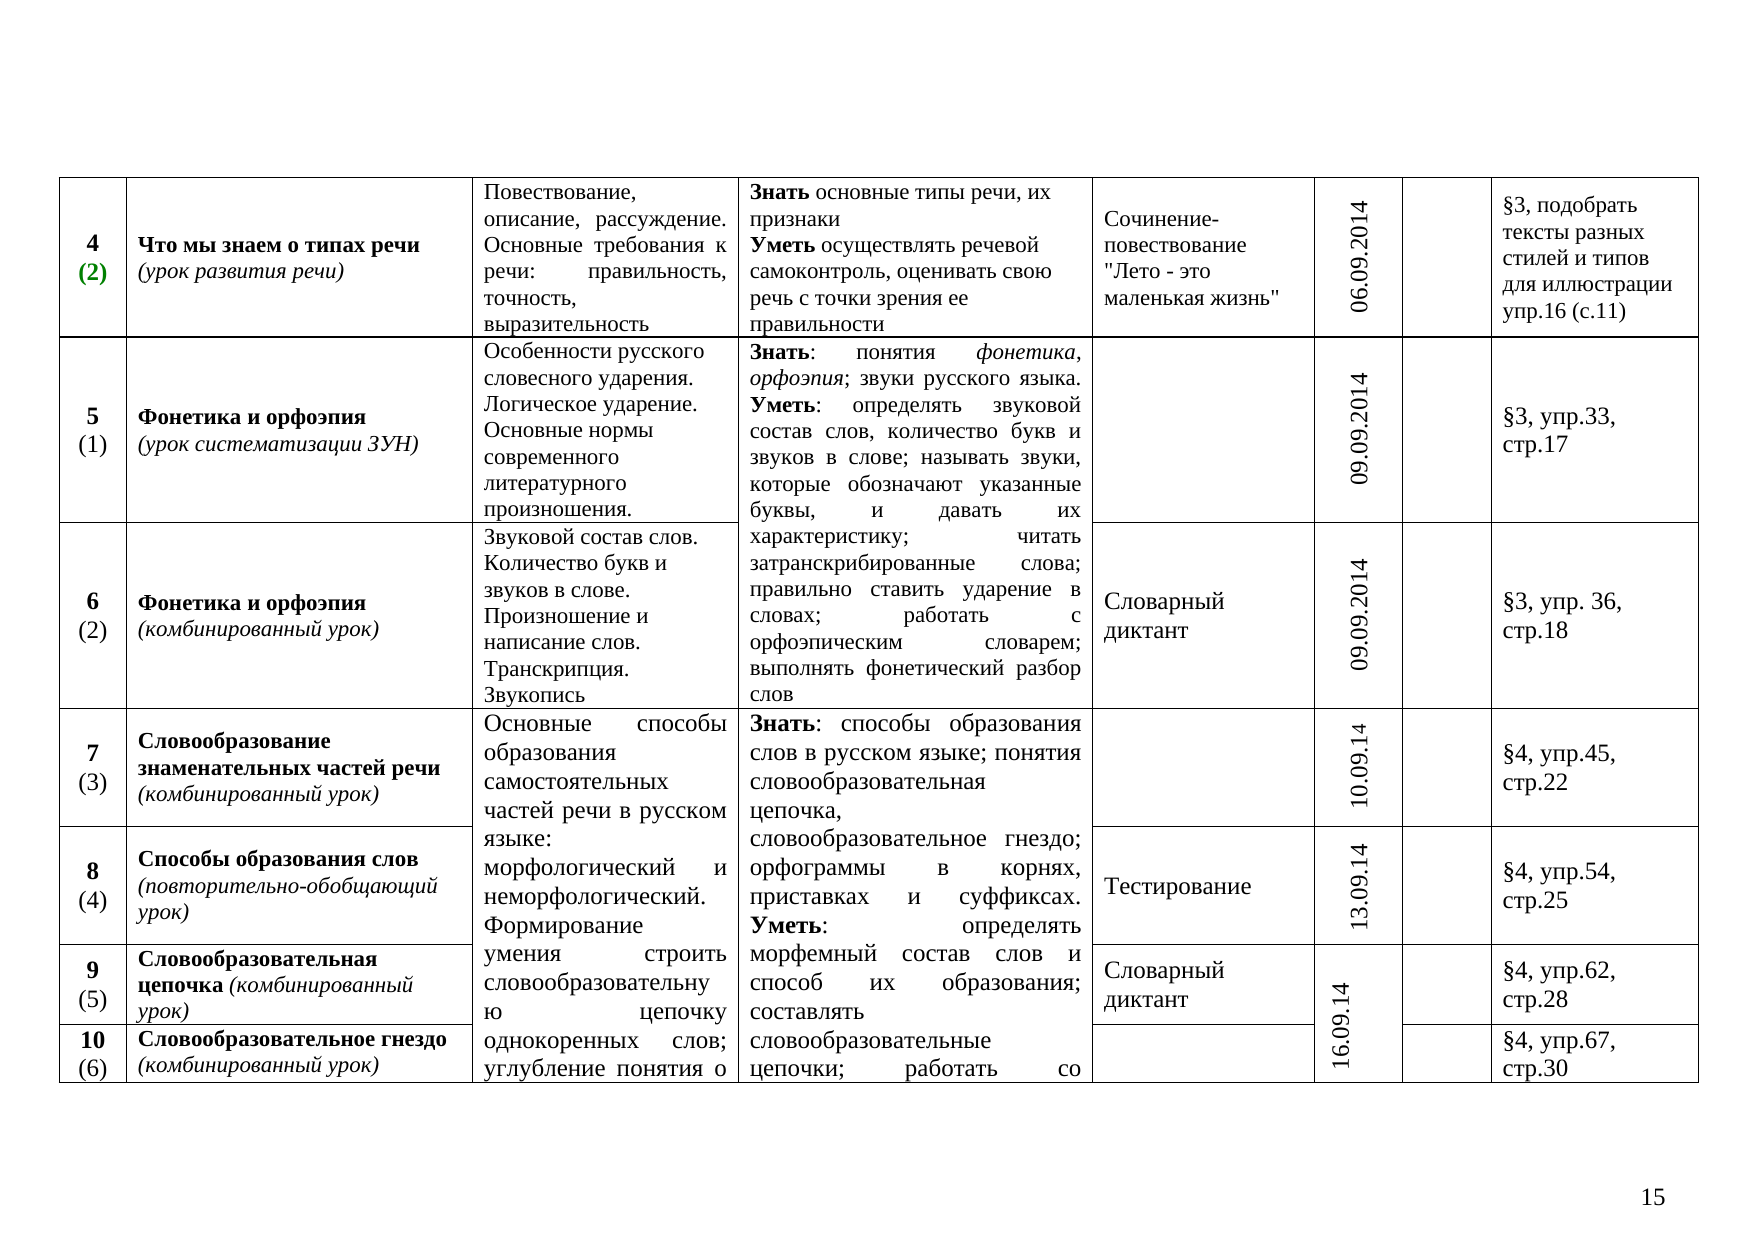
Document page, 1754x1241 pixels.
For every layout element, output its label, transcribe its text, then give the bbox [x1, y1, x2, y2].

table_cell Словарный диктант [1093, 945, 1314, 1024]
table_cell [1403, 1025, 1491, 1082]
table_cell [1403, 178, 1491, 336]
table_cell 06.09.2014 [1315, 178, 1402, 336]
table_cell Звуковой состав слов. Количество букв и звуков в слове. Произношение и написание слов. Транскрипция. Звукопись [473, 523, 738, 707]
table_cell Фонетика и орфоэпия (комбинированный урок) [127, 523, 472, 707]
table_cell Словообразование знаменательных частей речи (комбинированный урок) [127, 709, 472, 826]
table_cell [1093, 709, 1314, 826]
table_cell Тестирование [1093, 827, 1314, 944]
table_cell Словообразовательное гнездо (комбинированный урок) [127, 1025, 472, 1082]
table_cell Что мы знаем о типах речи (урок развития речи) [127, 178, 472, 336]
table_cell 10.09.14 [1315, 709, 1402, 826]
table_cell Повествование, описание, рассуждение. Основные требования к речи: правильность, точность, выразительность [473, 178, 738, 336]
table_cell 9 (5) [60, 945, 126, 1024]
table_cell [1403, 523, 1491, 707]
table_cell Способы образования слов (повторительно-обобщающий урок) [127, 827, 472, 944]
table_cell 7 (3) [60, 709, 126, 826]
table_cell [1403, 945, 1491, 1024]
table_cell 09.09.2014 [1315, 338, 1402, 522]
table_cell 5 (1) [60, 338, 126, 522]
table_cell Сочинение-повествование "Лето - это маленькая жизнь" [1093, 178, 1314, 336]
table_cell [1403, 827, 1491, 944]
table_cell §4, упр.62, стр.28 [1492, 945, 1698, 1024]
table_cell 8 (4) [60, 827, 126, 944]
table_cell [1093, 338, 1314, 522]
table_cell Знать: способы образования слов в русском языке; понятия словообразовательная цепочка, словообразовательное гнездо; орфограммы в корнях, приставках и суффиксах. Уметь: определять морфемный состав слов и способ их образования; составлять словообразовательные цепочки; работать со словообразовательным словарем; правильно писать слова с орфограммами в корнях, приставках и суффиксах Иметь общее представление о способах неморфологического образования слов. Уметь выполнять морфемный и словообразовательный анализ слов [739, 709, 1092, 1082]
table_cell Фонетика и орфоэпия (урок систематизации ЗУН) [127, 338, 472, 522]
table_cell Особенности русского словесного ударения. Логическое ударение. Основные нормы современного литературного произношения. [473, 338, 738, 522]
table_cell §3, упр. 36, стр.18 [1492, 523, 1698, 707]
table_cell Знать: понятия фонетика, орфоэпия; звуки русского языка. Уметь: определять звуковой состав слов, количество букв и звуков в слове; называть звуки, которые обозначают указанные буквы, и давать их характеристику; читать затранскрибированные слова; правильно ставить ударение в словах; работать с орфоэпическим словарем; выполнять фонетический разбор слов [739, 338, 1092, 707]
table_cell Словообразовательная цепочка (комбинированный урок) [127, 945, 472, 1024]
table_cell §4, упр.67, стр.30 [1492, 1025, 1698, 1082]
table_cell [1403, 709, 1491, 826]
table_cell §3, упр.33, стр.17 [1492, 338, 1698, 522]
table_cell 10 (6) [60, 1025, 126, 1082]
table_cell [1093, 1025, 1314, 1082]
table_cell 09.09.2014 [1315, 523, 1402, 707]
table_cell §3, подобрать тексты разных стилей и типов для иллюстрации упр.16 (с.11) [1492, 178, 1698, 336]
table_cell 13.09.14 [1315, 827, 1402, 944]
table_cell 16.09.14 [1315, 945, 1402, 1082]
table_cell Знать основные типы речи, их признаки Уметь осуществлять речевой самоконтроль, оценивать свою речь с точки зрения ее правильности [739, 178, 1092, 336]
table_cell §4, упр.54, стр.25 [1492, 827, 1698, 944]
table_cell Основные способы образования самостоятельных частей речи в русском языке: морфологический и неморфологический. Формирование умения строить словообразовательную цепочку однокоренных слов; углубление понятия о словообразовательном гнезде как группе однокоренных слов Знакомство с неморфологическими способами образования новых частей речи. [473, 709, 738, 1082]
table_cell §4, упр.45, стр.22 [1492, 709, 1698, 826]
table_cell Словарный диктант [1093, 523, 1314, 707]
table_cell [1403, 338, 1491, 522]
table_cell 6 (2) [60, 523, 126, 707]
table_cell 4 (2) [60, 178, 126, 336]
